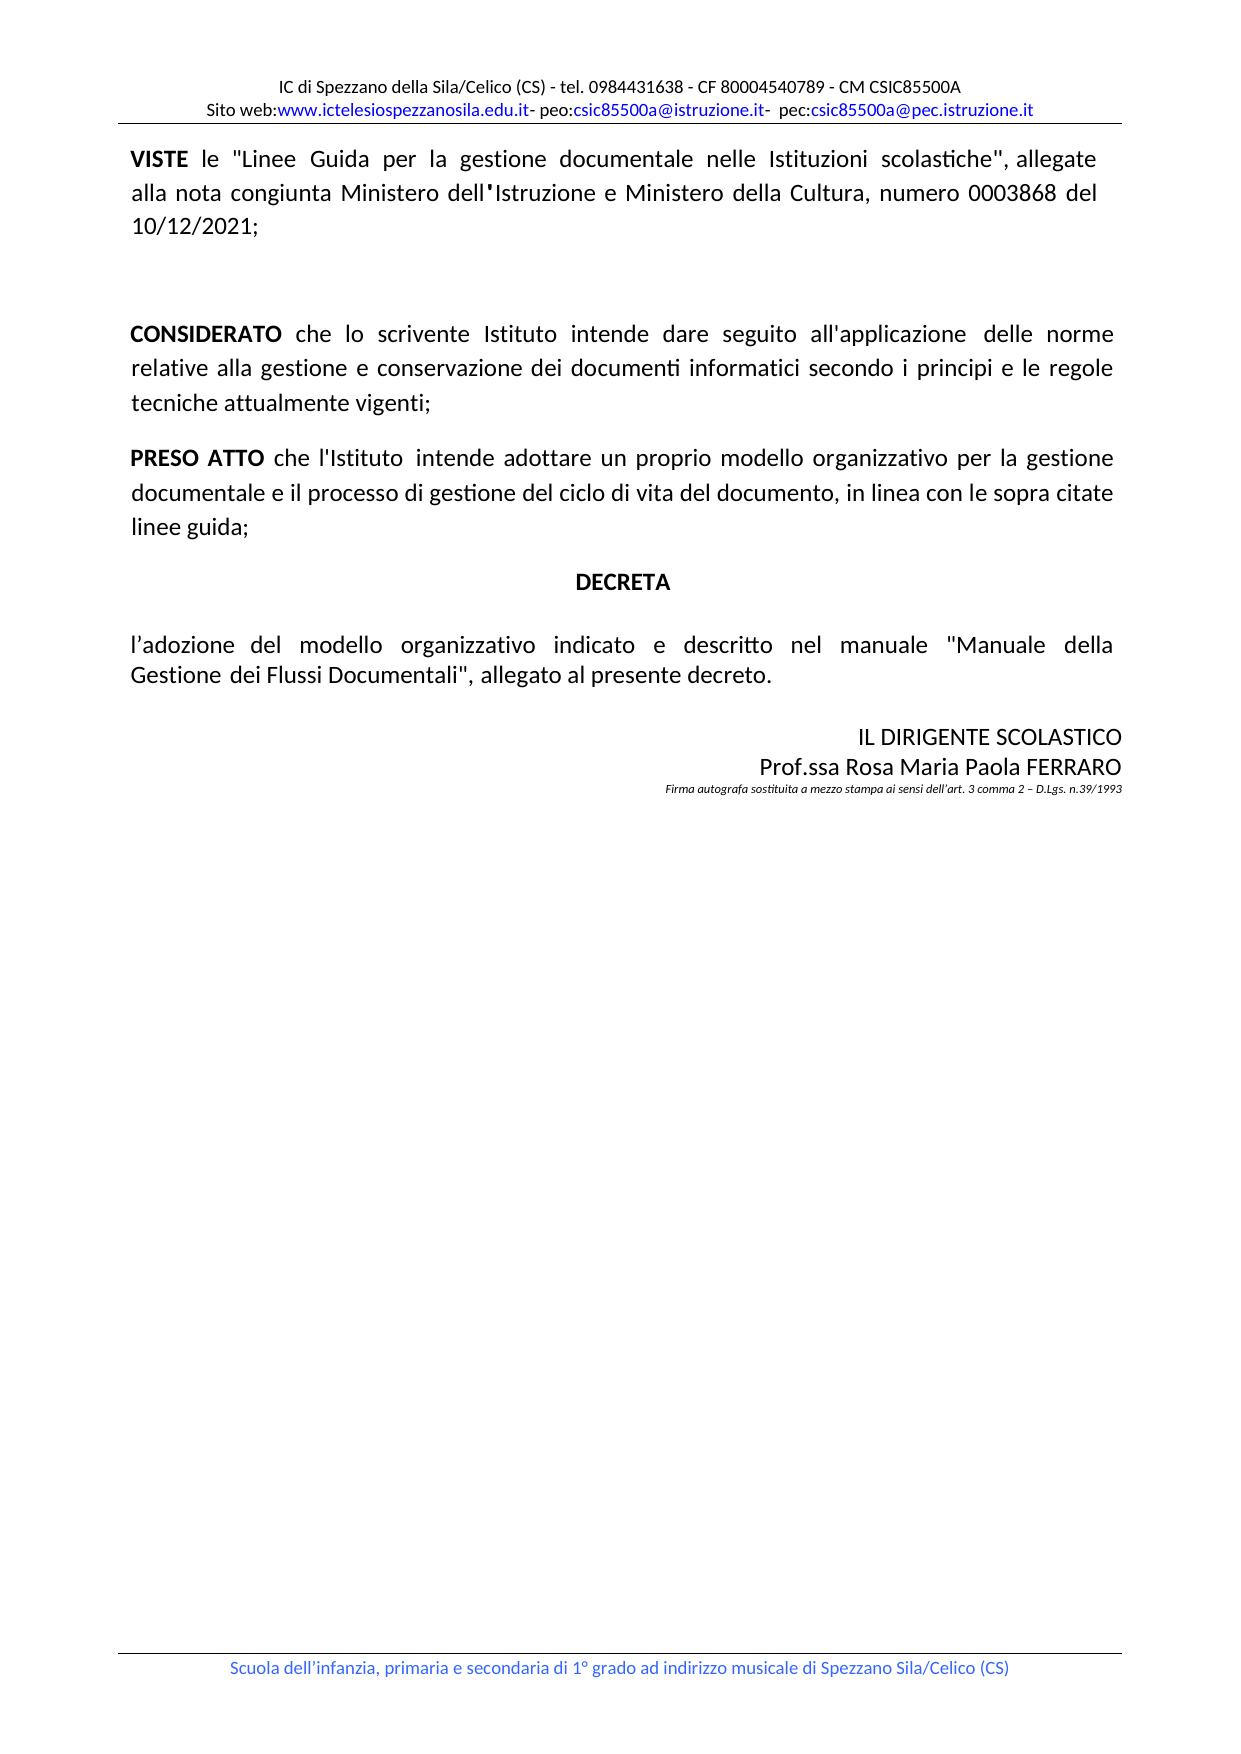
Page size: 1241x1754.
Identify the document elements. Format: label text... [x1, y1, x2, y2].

text Prof.ssa Rosa Maria Paola FERRARO [118, 751, 1122, 782]
text l’adozione del modello organizzativo indicato e descritto nel manuale "Manuale della Gestione dei Flussi Documentali", allegato al presente decreto. [130, 629, 1113, 690]
text CONSIDERATO che lo scrivente Istituto intende dare seguito all'applicazione delle norme relative alla gestione e conservazione dei documenti informatici secondo i principi e le regole tecniche attualmente vigenti; [130, 318, 1114, 417]
text PRESO ATTO che l'Istituto intende adottare un proprio modello organizzativo per la gestione documentale e il processo di gestione del ciclo di vita del documento, in linea con le sopra citate linee guida; [130, 442, 1114, 542]
text IL DIRIGENTE SCOLASTICO [782, 721, 1122, 751]
text VISTE le "Linee Guida per la gestione documentale nelle Istituzioni scolastiche", allegate alla nota congiunta Ministero dell'Istruzione e Ministero della Cultura, numero 0003868 del 10/12/2021; [130, 143, 1097, 241]
text Firma autografa sostituita a mezzo stampa ai sensi dell’art. 3 comma 2 – D.Lgs. n.39/1993 [118, 782, 1122, 797]
text DECRETA [575, 567, 709, 597]
